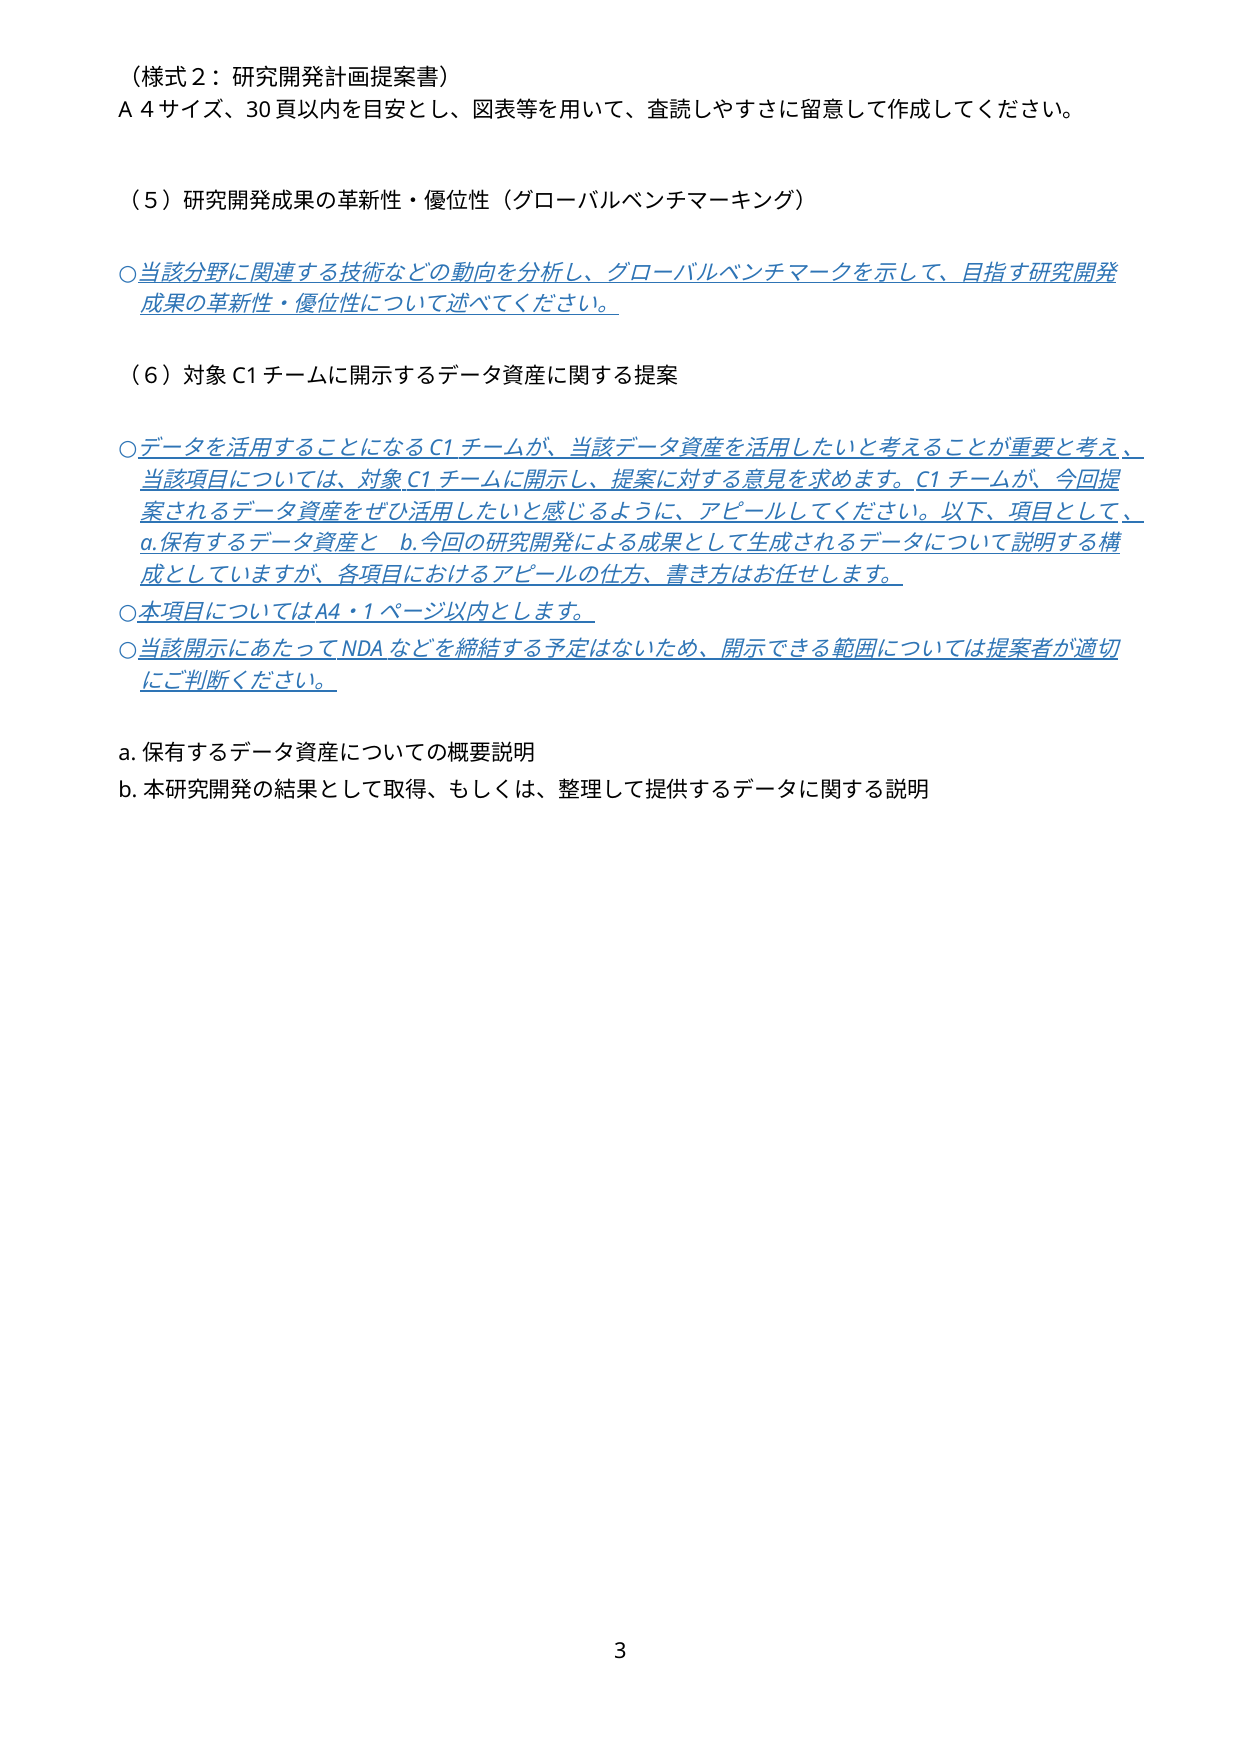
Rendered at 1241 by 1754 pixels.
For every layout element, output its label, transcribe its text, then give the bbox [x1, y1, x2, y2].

text （５）研究開発成果の革新性・優位性（グローバルベンチマーキング） [118, 183, 1122, 214]
text ○当該開示にあたってNDAなどを締結する予定はないため、開示できる範囲については提案者が適切にご判断ください。 [118, 631, 1122, 694]
text ○データを活用することになるC1チームが、当該データ資産を活用したいと考えることが重要と考え、当該項目については、対象C1チームに開示し、提案に対する意見を求めます。C1チームが、今回提案されるデータ資産をぜひ活用したいと感じるように、アピールしてください。以下、項目として、a.保有するデータ資産と b.今回の研究開発による成果として生成されるデータについて説明する構成としていますが、各項目におけるアピールの仕方、書き方はお任せします。 [118, 430, 1122, 589]
text a. 保有するデータ資産についての概要説明 [118, 735, 1122, 766]
text （６）対象C1チームに開示するデータ資産に関する提案 [118, 358, 1122, 390]
text b. 本研究開発の結果として取得、もしくは、整理して提供するデータに関する説明 [118, 772, 1122, 803]
text ○本項目についてはA4・1ページ以内とします。 [118, 594, 1122, 626]
text ○当該分野に関連する技術などの動向を分析し、グローバルベンチマークを示して、目指す研究開発成果の革新性・優位性について述べてください。 [118, 254, 1122, 318]
